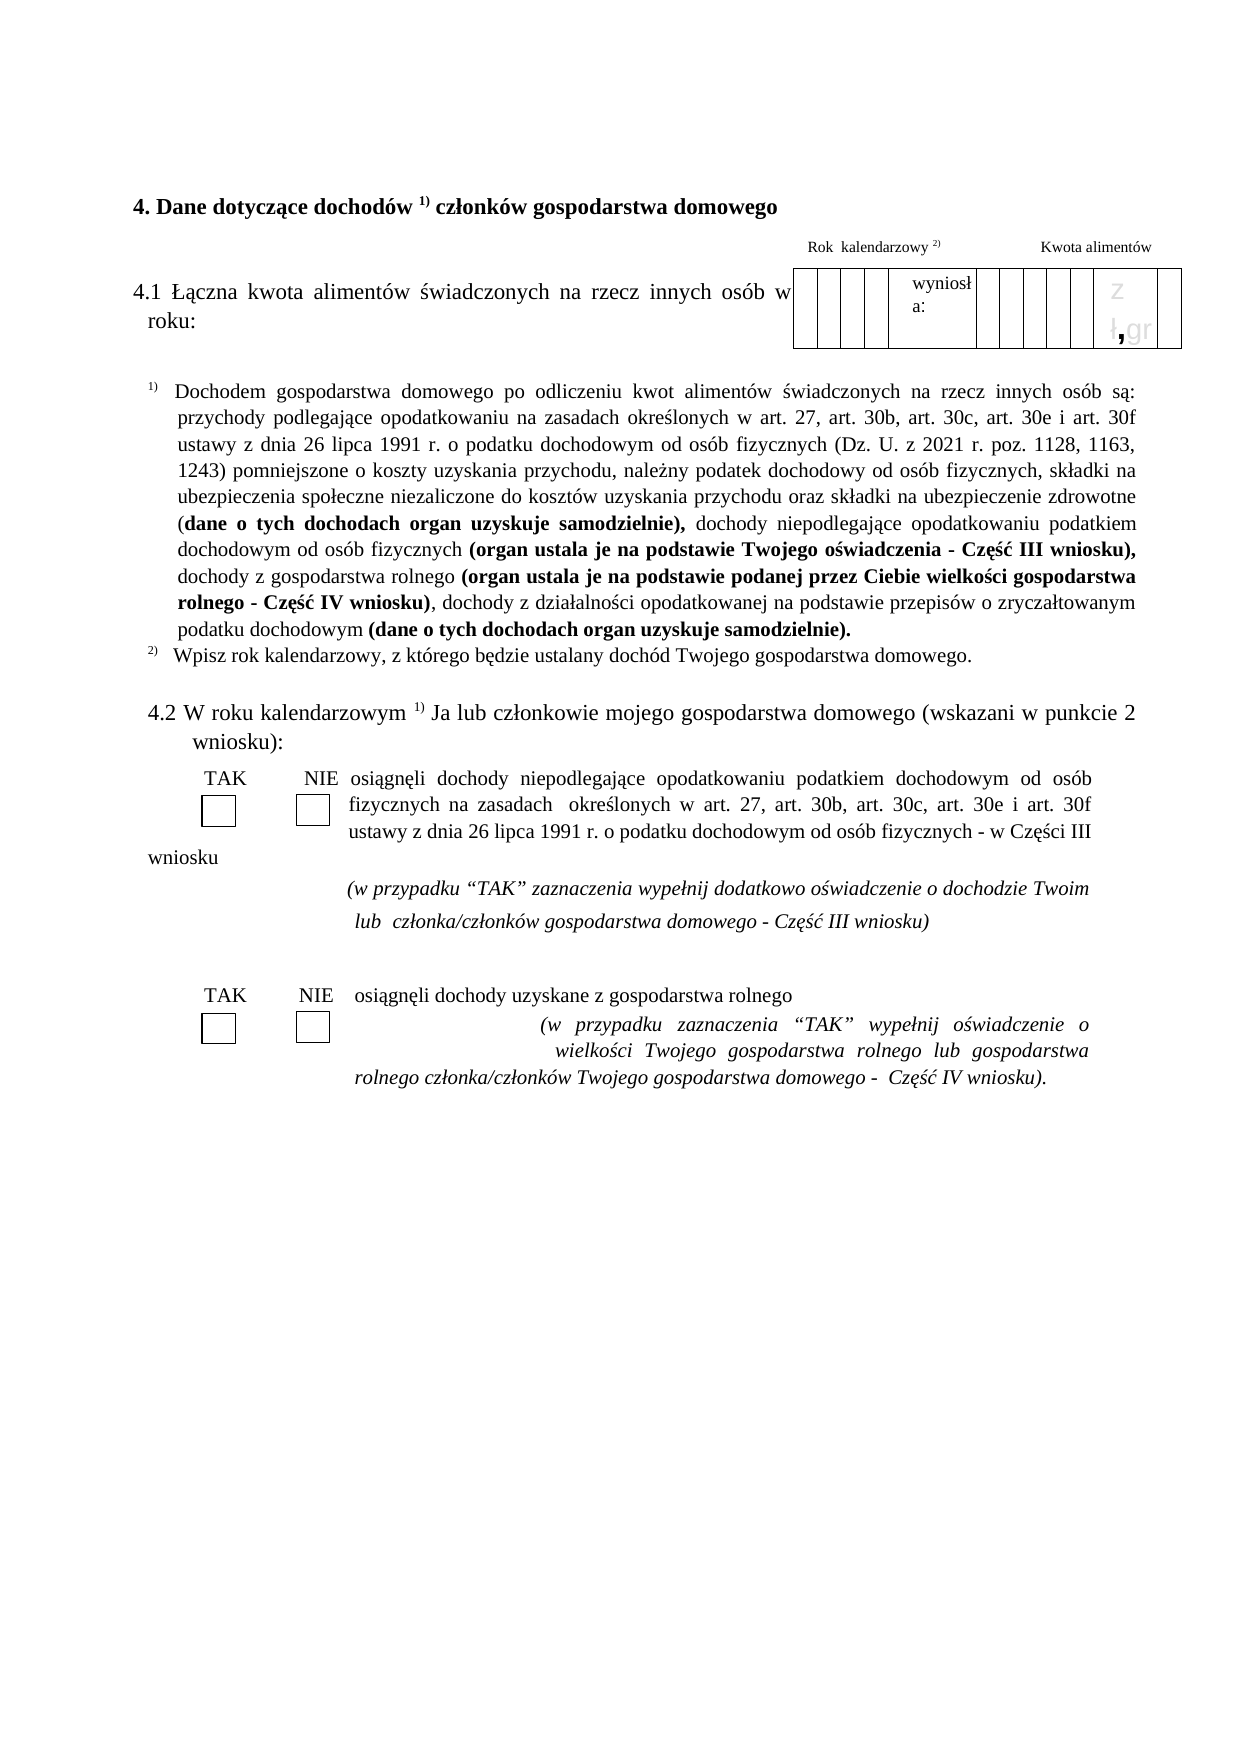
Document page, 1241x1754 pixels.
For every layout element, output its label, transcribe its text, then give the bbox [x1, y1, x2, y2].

text (w przypadku “TAK” zaznaczenia wypełnij dodatkowo oświadczenie o dochodzie Twoim lub członka/członków gospodarstwa domowego - Część III wniosku) [146, 876, 1093, 933]
text 4. Dane dotyczące dochodów 1) członków gospodarstwa domowego [133, 193, 1093, 219]
text Rok kalendarzowy 2) Kwota alimentów [148, 238, 1093, 256]
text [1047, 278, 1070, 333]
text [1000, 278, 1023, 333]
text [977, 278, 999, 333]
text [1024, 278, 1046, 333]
text 4.2 W roku kalendarzowym 1) Ja lub członkowie mojego gospodarstwa domowego (wskazani w punkcie 2 wniosku): [148, 699, 1137, 755]
text 4.1 Łączna kwota alimentów świadczonych na rzecz innych osób w roku: [133, 278, 793, 333]
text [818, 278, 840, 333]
text 4.1 Łączna kwota alimentów świadczonych na rzecz innych osób w roku: [889, 278, 976, 333]
text TAK NIE osiągnęli dochody uzyskane z gospodarstwa rolnego [148, 983, 1051, 1007]
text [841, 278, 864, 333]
text 1) Dochodem gospodarstwa domowego po odliczeniu kwot alimentów świadczonych na rzecz innych osób są: przychody podlegające opodatkowaniu na zasadach określonych w art. 27, art. 30b, art. 30c, art. 30e i art. 30f ustawy z dnia 26 lipca 1991 r. o podatku dochodowym od osób fizycznych (Dz. U. z 2021 r. poz. 1128, 1163, 1243) pomniejszone o koszty uzyskania przychodu, należny podatek dochodowy od osób fizycznych, składki na ubezpieczenia społeczne niezaliczone do kosztów uzyskania przychodu oraz składki na ubezpieczenie zdrowotne (dane o tych dochodach organ uzyskuje samodzielnie), dochody niepodlegające opodatkowaniu podatkiem dochodowym od osób fizycznych (organ ustala je na podstawie Twojego oświadczenia - Część III wniosku), dochody z gospodarstwa rolnego (organ ustala je na podstawie podanej przez Ciebie wielkości gospodarstwa rolnego - Część IV wniosku), dochody z działalności opodatkowanej na podstawie przepisów o zryczałtowanym podatku dochodowym (dane o tych dochodach organ uzyskuje samodzielnie). [148, 379, 1137, 641]
text 2) Wpisz rok kalendarzowy, z którego będzie ustalany dochód Twojego gospodarstwa domowego. [148, 643, 1062, 667]
text (w przypadku zaznaczenia “TAK” wypełnij oświadczenie o wielkości Twojego gospodarstwa rolnego lub gospodarstwa rolnego członka/członków Twojego gospodarstwa domowego - Część IV wniosku). [339, 1012, 1091, 1089]
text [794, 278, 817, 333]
text TAK NIE osiągnęli dochody niepodlegające opodatkowaniu podatkiem dochodowym od osób fizycznych na zasadach określonych w art. 27, art. 30b, art. 30c, art. 30e i art. 30f ustawy z dnia 26 lipca 1991 r. o podatku dochodowym od osób fizycznych - w Części III wniosku [148, 766, 1093, 869]
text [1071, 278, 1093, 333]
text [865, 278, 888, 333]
